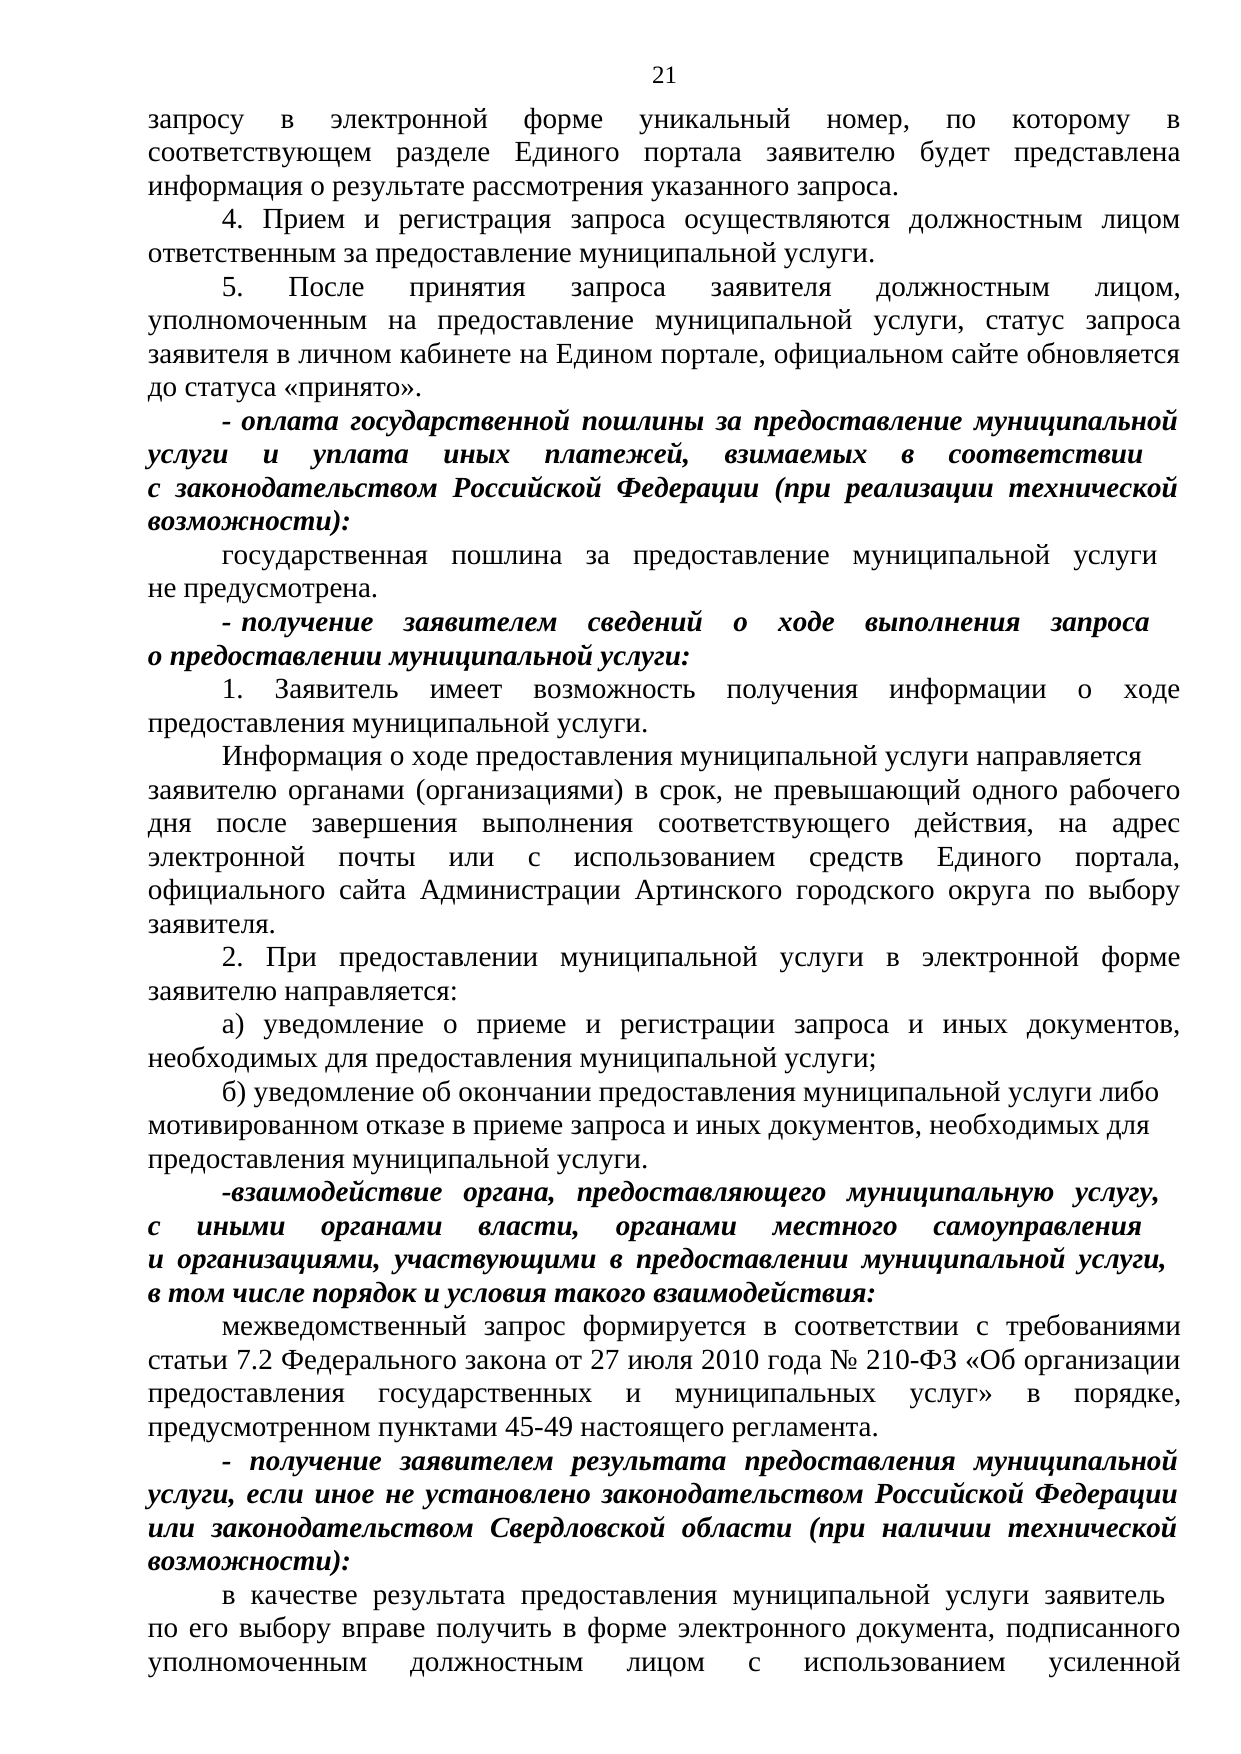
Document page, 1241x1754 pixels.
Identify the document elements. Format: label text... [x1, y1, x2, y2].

text 2. При предоставлении муниципальной услуги в электронной форме заявителю направляется: [148, 939, 1181, 1007]
text государственная пошлина за предоставление муниципальной услуги не предусмотрена. [148, 537, 1181, 604]
text запросу в электронной форме уникальный номер, по которому в соответствующем разделе Единого портала заявителю будет представлена информация о результате рассмотрения указанного запроса. [148, 101, 1181, 202]
text -взаимодействие органа, предоставляющего муниципальную услугу, с иными органами власти, органами местного самоуправления и организациями, участвующими в предоставлении муниципальной услуги, в том числе порядок и условия такого взаимодействия: [148, 1174, 1181, 1308]
text предоставления муниципальной услуги. [148, 1141, 1181, 1174]
text 1. Заявитель имеет возможность получения информации о ходе предоставления муниципальной услуги. [148, 671, 1181, 738]
text - получение заявителем сведений о ходе выполнения запроса о предоставлении муниципальной услуги: [148, 604, 1181, 671]
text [148, 1577, 1181, 1677]
text - получение заявителем результата предоставления муниципальной услуги, если иное не установлено законодательством Российской Федерации или законодательством Свердловской области (при наличии технической возможности): [148, 1443, 1181, 1577]
text межведомственный запрос формируется в соответствии с требованиями статьи 7.2 Федерального закона от 27 июля 2010 года № 210-ФЗ «Об организации предоставления государственных и муниципальных услуг» в порядке, предусмотренном пунктами 45-49 настоящего регламента. [148, 1308, 1181, 1443]
text б) уведомление об окончании предоставления муниципальной услуги либо [148, 1074, 1181, 1107]
text а) уведомление о приеме и регистрации запроса и иных документов, необходимых для предоставления муниципальной услуги; [148, 1007, 1181, 1074]
text Информация о ходе предоставления муниципальной услуги направляется [148, 738, 1181, 772]
text - оплата государственной пошлины за предоставление муниципальной услуги и уплата иных платежей, взимаемых в соответствии с законодательством Российской Федерации (при реализации технической возможности): [148, 403, 1181, 537]
text заявителю органами (организациями) в срок, не превышающий одного рабочего дня после завершения выполнения соответствующего действия, на адрес электронной почты или с использованием средств Единого портала, официального сайта Администрации Артинского городского округа по выбору заявителя. [148, 772, 1181, 939]
text 5. После принятия запроса заявителя должностным лицом, уполномоченным на предоставление муниципальной услуги, статус запроса заявителя в личном кабинете на Едином портале, официальном сайте обновляется до статуса «принято». [148, 269, 1181, 403]
text 4. Прием и регистрация запроса осуществляются должностным лицом ответственным за предоставление муниципальной услуги. [148, 202, 1181, 269]
text мотивированном отказе в приеме запроса и иных документов, необходимых для [148, 1107, 1181, 1141]
